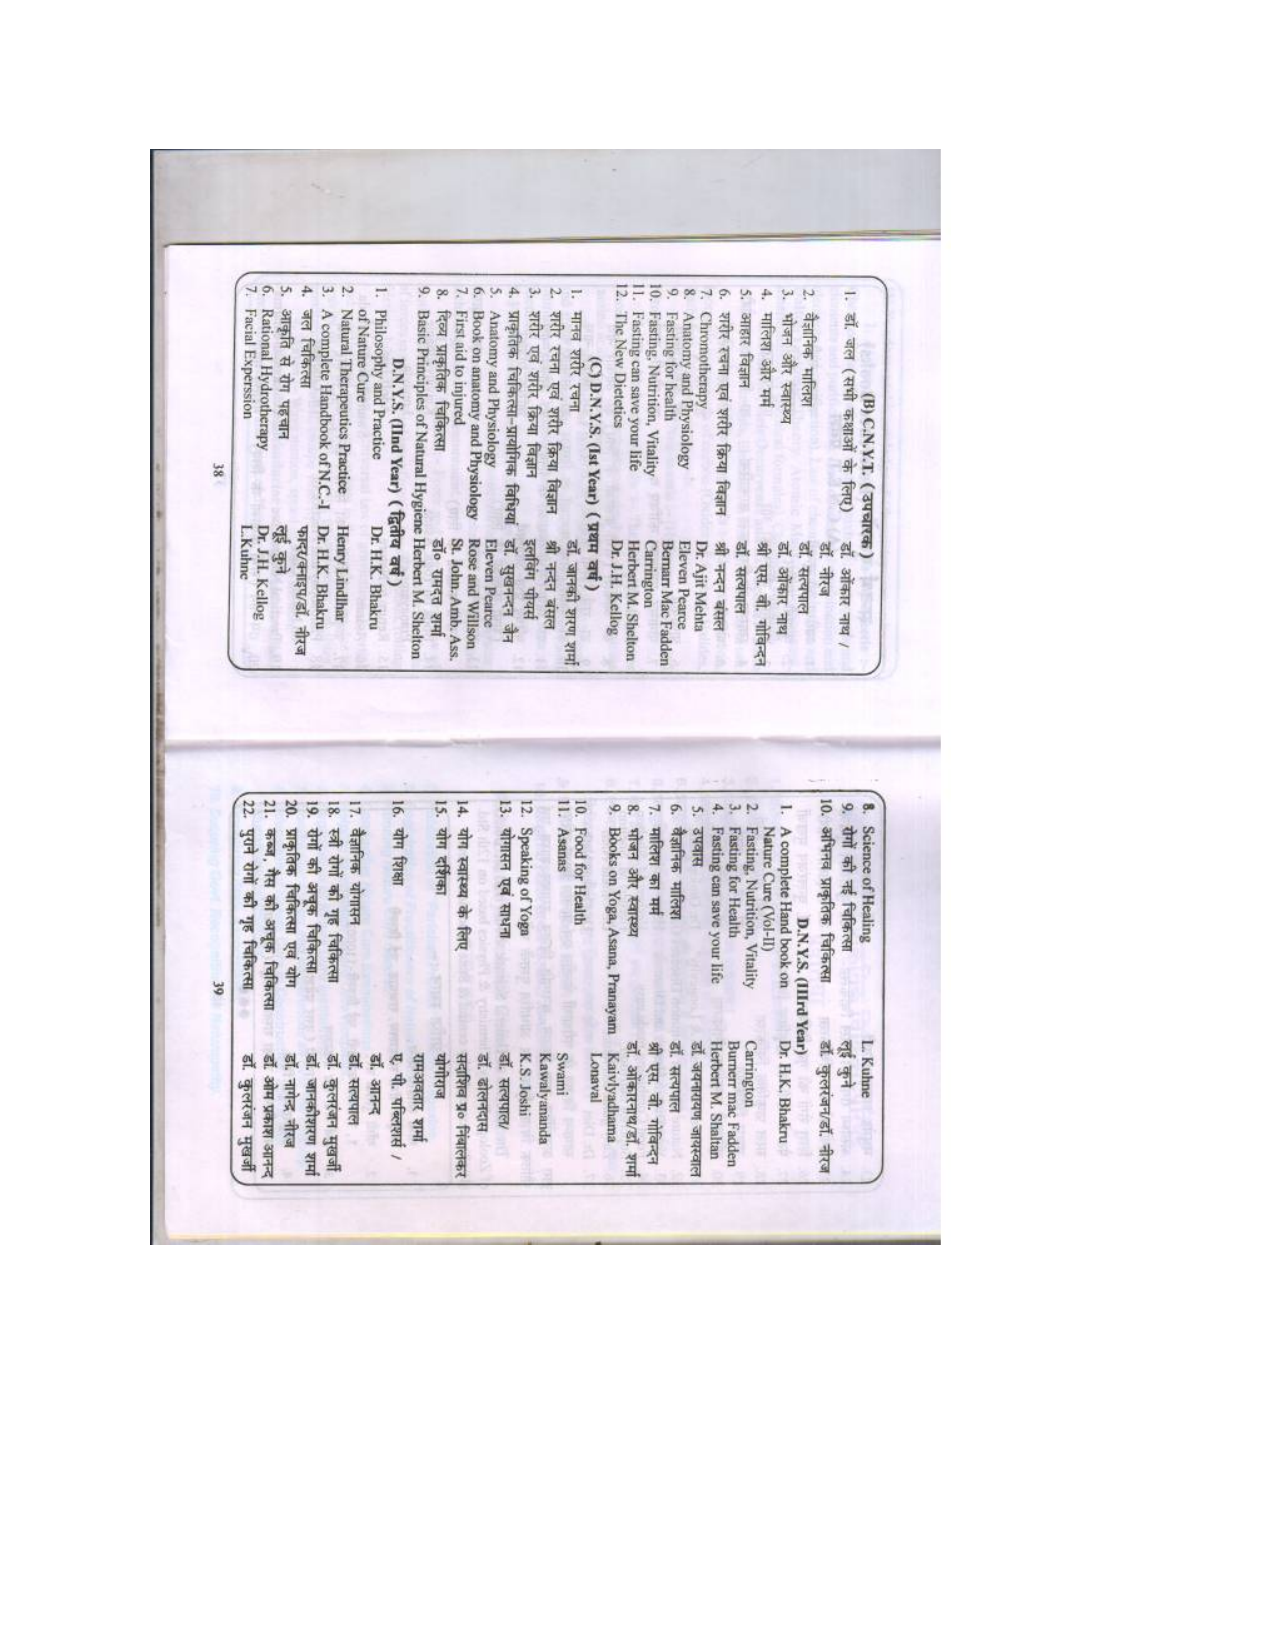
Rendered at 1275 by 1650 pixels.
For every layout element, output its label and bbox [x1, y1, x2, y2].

picture [150, 149, 951, 1245]
